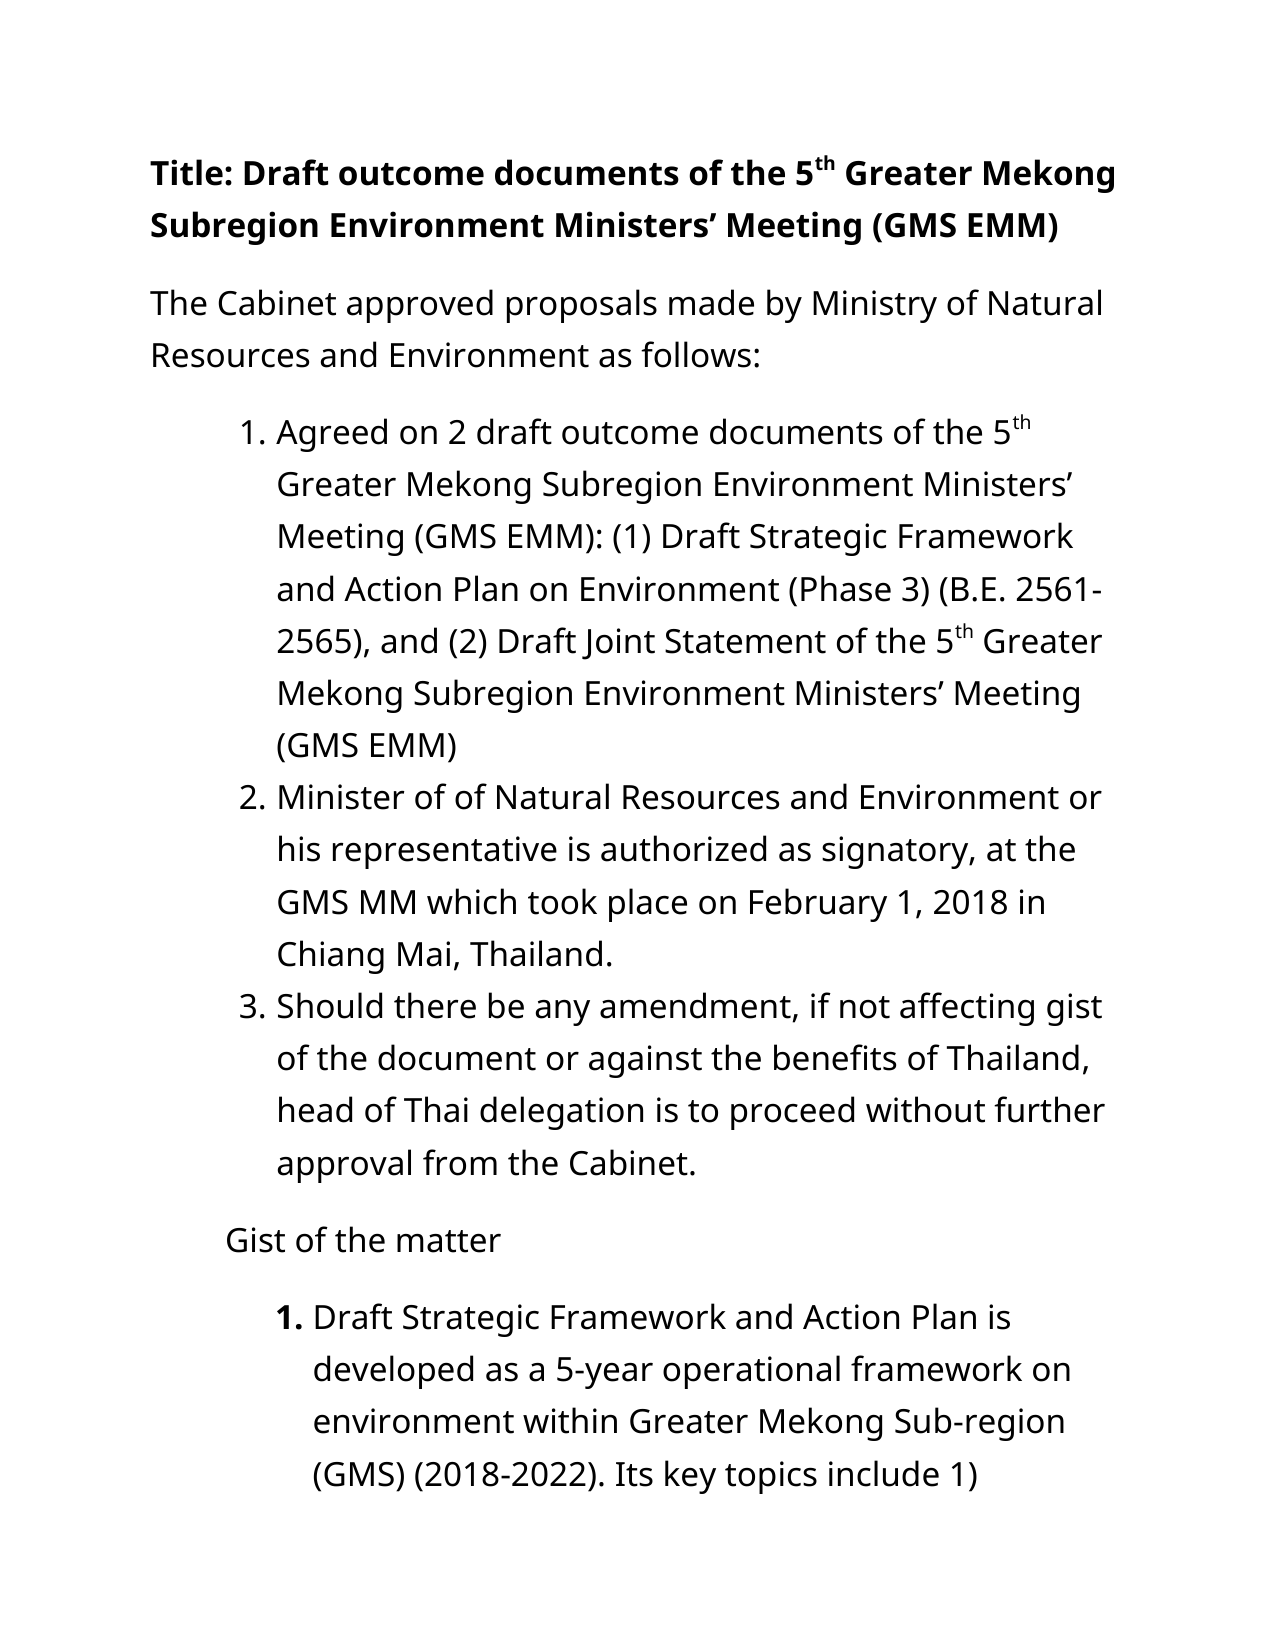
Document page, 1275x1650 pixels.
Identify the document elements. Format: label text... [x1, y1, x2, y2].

text Title: Draft outcome documents of the 5th Greater Mekong Subregion Environment Ministers’ Meeting (GMS EMM) [150, 150, 1125, 248]
list Minister of of Natural Resources and Environment or his representative is authorized as signatory, at the GMS MM which took place on February 1, 2018 in Chiang Mai, Thailand. [239, 774, 1125, 976]
list Agreed on 2 draft outcome documents of the 5th Greater Mekong Subregion Environment Ministers’ Meeting (GMS EMM): (1) Draft Strategic Framework and Action Plan on Environment (Phase 3) (B.E. 2561-2565), and (2) Draft Joint Statement of the 5th Greater Mekong Subregion Environment Ministers’ Meeting (GMS EMM) [239, 409, 1125, 767]
list Should there be any amendment, if not affecting gist of the document or against the benefits of Thailand, head of Thai delegation is to proceed without further approval from the Cabinet. [239, 983, 1125, 1185]
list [275, 1294, 1125, 1496]
text Gist of the matter [150, 1217, 1125, 1262]
text The Cabinet approved proposals made by Ministry of Natural Resources and Environment as follows: [150, 279, 1125, 377]
